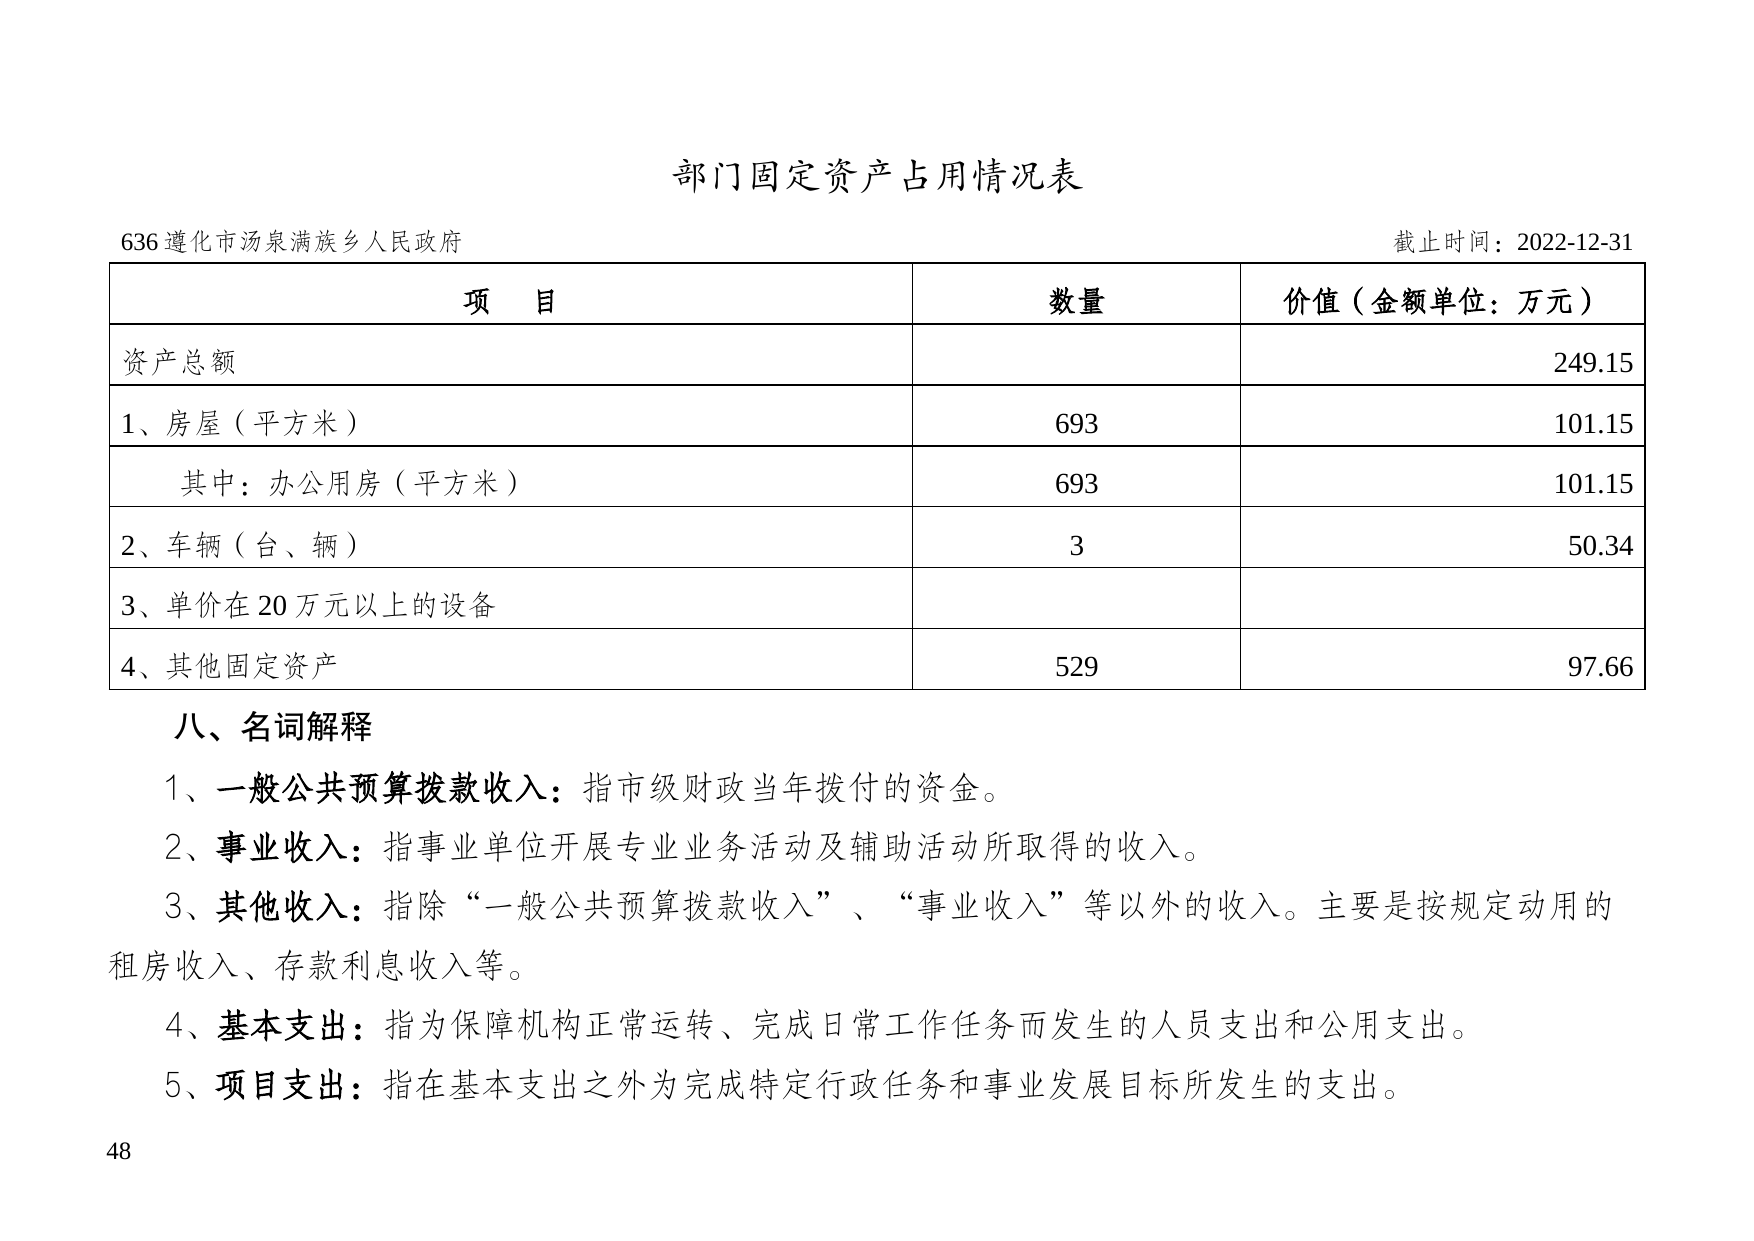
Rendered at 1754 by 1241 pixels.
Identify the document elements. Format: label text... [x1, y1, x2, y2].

text 2、事业收入：指事业单位开展专业业务活动及辅助活动所取得的收入。 [106, 811, 1648, 870]
table_cell [1241, 568, 1644, 628]
table_cell 其中：办公用房（平方米） [110, 447, 912, 506]
table_cell 1、房屋（平方米） [110, 386, 912, 445]
table_cell 529 [913, 629, 1240, 689]
table_cell 693 [913, 447, 1240, 506]
table_header 截止时间：2022-12-31 [913, 203, 1644, 262]
text 4、基本支出：指为保障机构正常运转、完成日常工作任务而发生的人员支出和公用支出。 [106, 989, 1648, 1048]
table_cell 50.34 [1241, 507, 1644, 567]
table_cell 3 [913, 507, 1240, 567]
text 部门固定资产占用情况表 [106, 142, 1648, 201]
table_header 636遵化市汤泉满族乡人民政府 [110, 203, 912, 262]
table_cell 资产总额 [110, 325, 912, 384]
table_cell 数量 [913, 264, 1240, 323]
text 3、其他收入：指除“一般公共预算拨款收入”、“事业收入”等以外的收入。主要是按规定动用的租房收入、存款利息收入等。 [106, 870, 1648, 989]
text 八、名词解释 [106, 691, 1648, 751]
table_cell 价值（金额单位：万元） [1241, 264, 1644, 323]
table_cell 4、其他固定资产 [110, 629, 912, 689]
table_cell 项 目 [110, 264, 912, 323]
table_cell 101.15 [1241, 447, 1644, 506]
table_cell 2、车辆（台、辆） [110, 507, 912, 567]
table_cell 3、单价在20万元以上的设备 [110, 568, 912, 628]
table_cell 693 [913, 386, 1240, 445]
table_cell 97.66 [1241, 629, 1644, 689]
text 5、项目支出：指在基本支出之外为完成特定行政任务和事业发展目标所发生的支出。 [106, 1048, 1648, 1108]
table_cell [913, 325, 1240, 384]
table_cell 101.15 [1241, 386, 1644, 445]
table_cell 249.15 [1241, 325, 1644, 384]
text 1、一般公共预算拨款收入：指市级财政当年拨付的资金。 [106, 752, 1648, 811]
table_cell [913, 568, 1240, 628]
